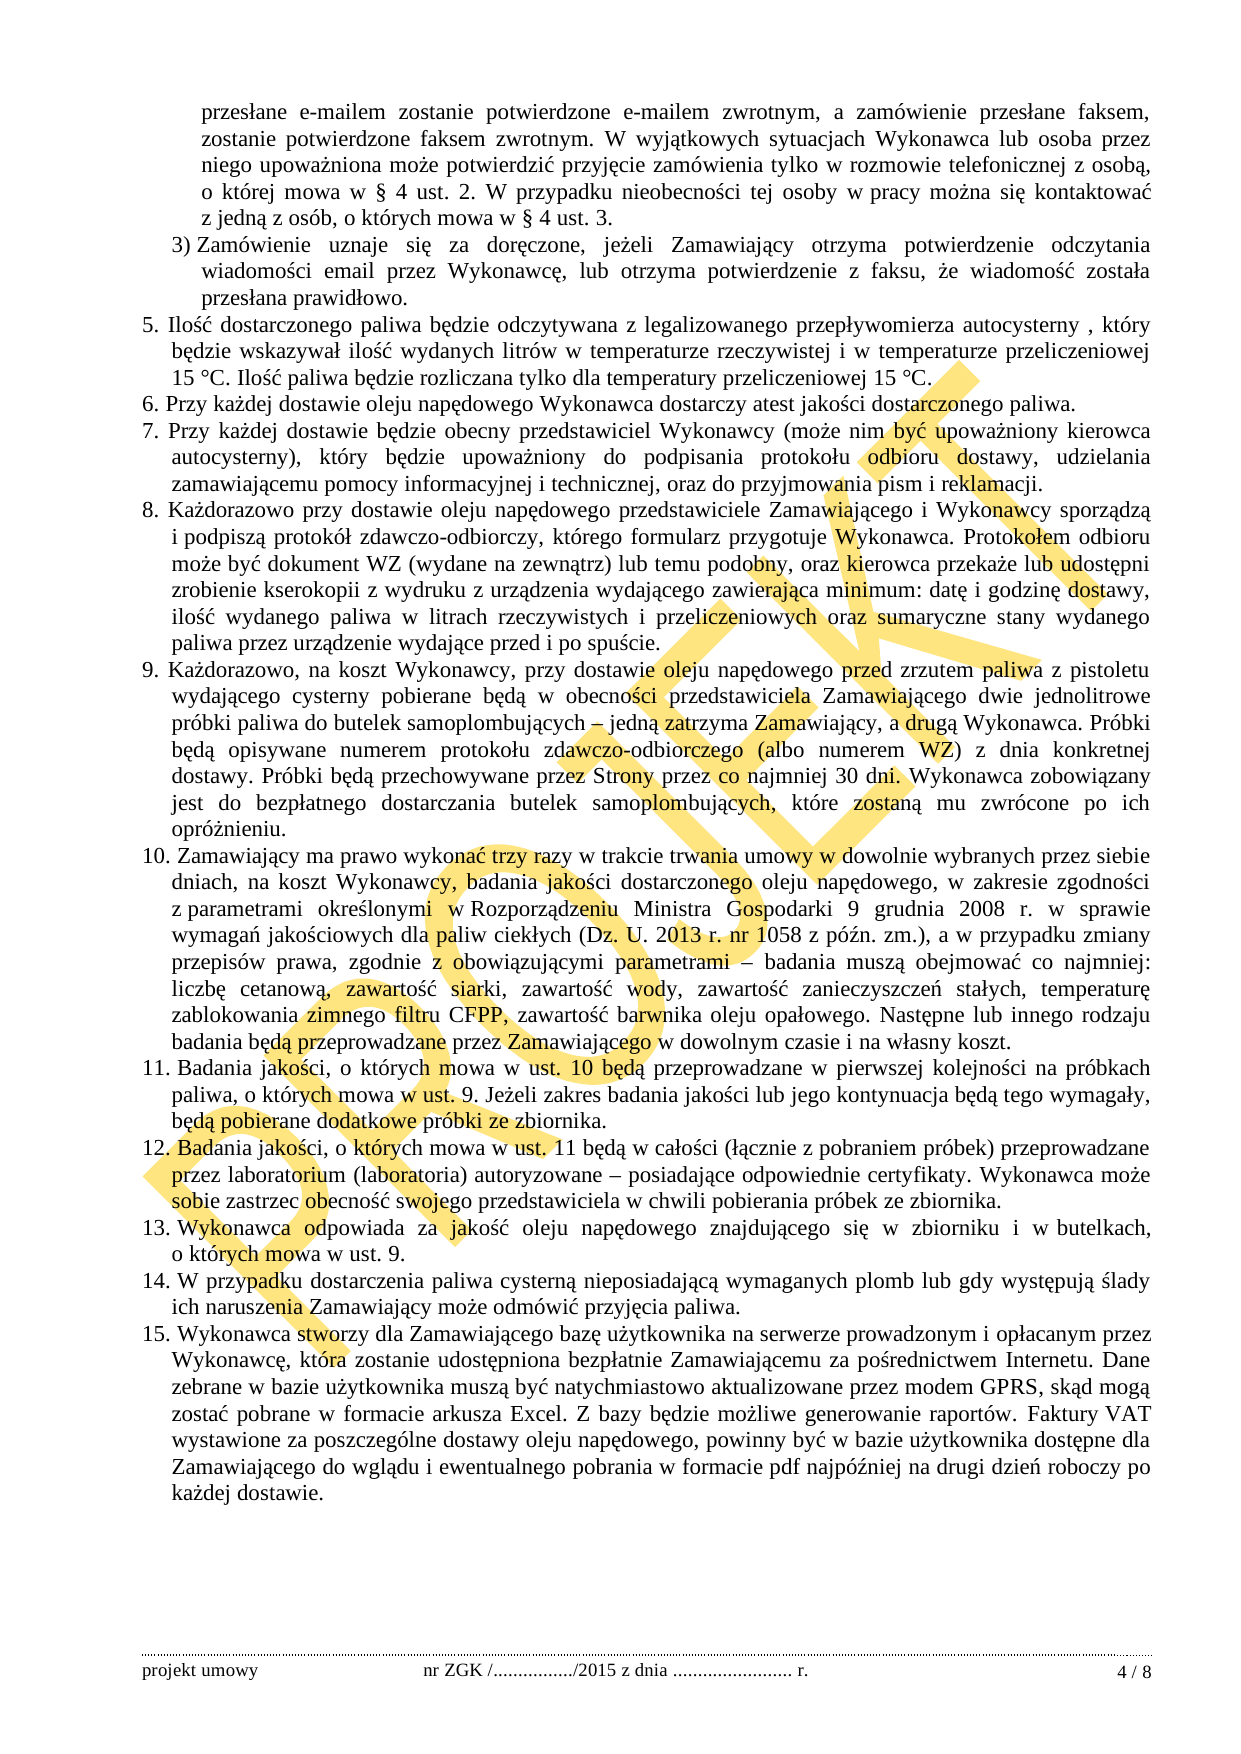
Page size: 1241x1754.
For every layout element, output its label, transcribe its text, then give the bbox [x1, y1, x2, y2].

text 8. Każdorazowo przy dostawie oleju napędowego przedstawiciele Zamawiającego i Wykonawcy sporządzą i podpiszą protokół zdawczo-odbiorczy, którego formularz przygotuje Wykonawca. Protokołem odbioru może być dokument WZ (wydane na zewnątrz) lub temu podobny, oraz kierowca przekaże lub udostępni zrobienie kserokopii z wydruku z urządzenia wydającego zawierająca minimum: datę i godzinę dostawy, ilość wydanego paliwa w litrach rzeczywistych i przeliczeniowych oraz sumaryczne stany wydanego paliwa przez urządzenie wydające przed i po spuście. [142, 496, 1152, 656]
text 10. Zamawiający ma prawo wykonać trzy razy w trakcie trwania umowy w dowolnie wybranych przez siebie dniach, na koszt Wykonawcy, badania jakości dostarczonego oleju napędowego, w zakresie zgodności z parametrami określonymi w Rozporządzeniu Ministra Gospodarki 9 grudnia 2008 r. w sprawie wymagań jakościowych dla paliw ciekłych (Dz. U. 2013 r. nr 1058 z późn. zm.), a w przypadku zmiany przepisów prawa, zgodnie z obowiązującymi parametrami – badania muszą obejmować co najmniej: liczbę cetanową, zawartość siarki, zawartość wody, zawartość zanieczyszczeń stałych, temperaturę zablokowania zimnego filtru CFPP, zawartość barwnika oleju opałowego. Następne lub innego rodzaju badania będą przeprowadzane przez Zamawiającego w dowolnym czasie i na własny koszt. [142, 842, 1152, 1054]
text 6. Przy każdej dostawie oleju napędowego Wykonawca dostarczy atest jakości dostarczonego paliwa. [142, 390, 1152, 417]
text 11. Badania jakości, o których mowa w ust. 10 będą przeprowadzane w pierwszej kolejności na próbkach paliwa, o których mowa w ust. 9. Jeżeli zakres badania jakości lub jego kontynuacja będą tego wymagały, będą pobierane dodatkowe próbki ze zbiornika. [142, 1054, 1152, 1134]
text 7. Przy każdej dostawie będzie obecny przedstawiciel Wykonawcy (może nim być upoważniony kierowca autocysterny), który będzie upoważniony do podpisania protokołu odbioru dostawy, udzielania zamawiającemu pomocy informacyjnej i technicznej, oraz do przyjmowania pism i reklamacji. [142, 417, 1152, 496]
text 15. Wykonawca stworzy dla Zamawiającego bazę użytkownika na serwerze prowadzonym i opłacanym przez Wykonawcę, która zostanie udostępniona bezpłatnie Zamawiającemu za pośrednictwem Internetu. Dane zebrane w bazie użytkownika muszą być natychmiastowo aktualizowane przez modem GPRS, skąd mogą zostać pobrane w formacie arkusza Excel. Z bazy będzie możliwe generowanie raportów. Faktury VAT wystawione za poszczególne dostawy oleju napędowego, powinny być w bazie użytkownika dostępne dla Zamawiającego do wglądu i ewentualnego pobrania w formacie pdf najpóźniej na drugi dzień roboczy po każdej dostawie. [142, 1320, 1152, 1506]
text 13. Wykonawca odpowiada za jakość oleju napędowego znajdującego się w zbiorniku i w butelkach, o których mowa w ust. 9. [142, 1213, 1152, 1267]
text 3) Zamówienie uznaje się za doręczone, jeżeli Zamawiający otrzyma potwierdzenie odczytania wiadomości email przez Wykonawcę, lub otrzyma potwierdzenie z faksu, że wiadomość została przesłana prawidłowo. [171, 231, 1152, 310]
text 14. W przypadku dostarczenia paliwa cysterną nieposiadającą wymaganych plomb lub gdy występują ślady ich naruszenia Zamawiający może odmówić przyjęcia paliwa. [142, 1267, 1152, 1320]
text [171, 98, 1152, 231]
text 12. Badania jakości, o których mowa w ust. 11 będą w całości (łącznie z pobraniem próbek) przeprowadzane przez laboratorium (laboratoria) autoryzowane – posiadające odpowiednie certyfikaty. Wykonawca może sobie zastrzec obecność swojego przedstawiciela w chwili pobierania próbek ze zbiornika. [142, 1134, 1152, 1213]
text 9. Każdorazowo, na koszt Wykonawcy, przy dostawie oleju napędowego przed zrzutem paliwa z pistoletu wydającego cysterny pobierane będą w obecności przedstawiciela Zamawiającego dwie jednolitrowe próbki paliwa do butelek samoplombujących – jedną zatrzyma Zamawiający, a drugą Wykonawca. Próbki będą opisywane numerem protokołu zdawczo-odbiorczego (albo numerem WZ) z dnia konkretnej dostawy. Próbki będą przechowywane przez Strony przez co najmniej 30 dni. Wykonawca zobowiązany jest do bezpłatnego dostarczania butelek samoplombujących, które zostaną mu zwrócone po ich opróżnieniu. [142, 656, 1152, 842]
text 5. Ilość dostarczonego paliwa będzie odczytywana z legalizowanego przepływomierza autocysterny , który będzie wskazywał ilość wydanych litrów w temperaturze rzeczywistej i w temperaturze przeliczeniowej . Ilość paliwa będzie rozliczana tylko dla temperatury przeliczeniowej . [142, 310, 1152, 390]
